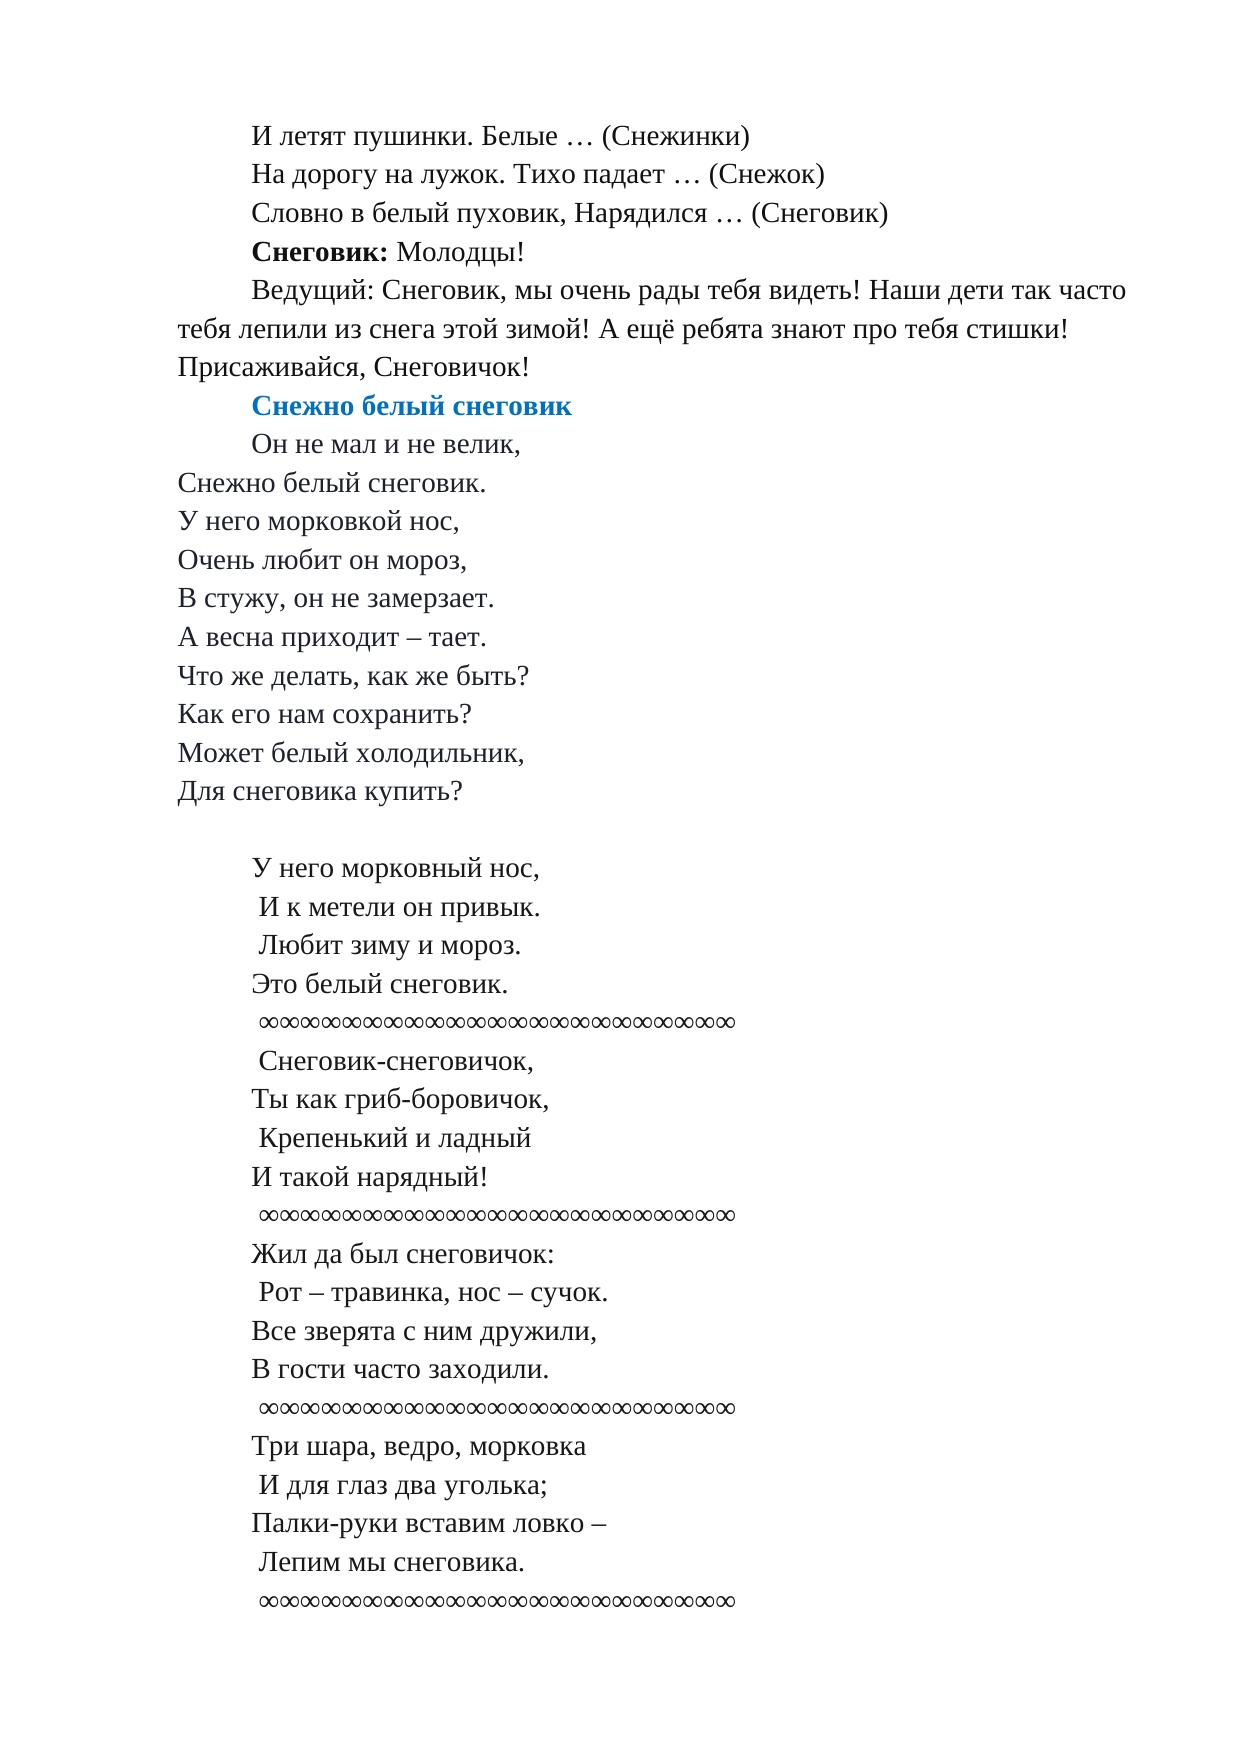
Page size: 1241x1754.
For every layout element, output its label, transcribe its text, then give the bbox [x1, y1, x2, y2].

text ∞∞∞∞∞∞∞∞∞∞∞∞∞∞∞∞∞∞∞∞∞∞∞ [177, 1390, 1152, 1423]
text Любит зиму и мороз. [177, 927, 1152, 961]
text ∞∞∞∞∞∞∞∞∞∞∞∞∞∞∞∞∞∞∞∞∞∞∞ [177, 1583, 1152, 1616]
text ∞∞∞∞∞∞∞∞∞∞∞∞∞∞∞∞∞∞∞∞∞∞∞ [177, 1197, 1152, 1231]
text Палки-руки вставим ловко – [177, 1506, 1152, 1539]
text Все зверята с ним дружили, [177, 1313, 1152, 1346]
text Три шара, ведро, морковка [177, 1428, 1152, 1462]
text Ведущий: Снеговик, мы очень рады тебя видеть! Наши дети так часто тебя лепили из снега этой зимой! А ещё ребята знают про тебя стишки! Присаживайся, Снеговичок! [177, 272, 1152, 383]
text Это белый снеговик. [177, 966, 1152, 999]
text И для глаз два уголька; [177, 1467, 1152, 1501]
text Он не мал и не велик, Снежно белый снеговик. У него морковкой нос, Очень любит он мороз, В стужу, он не замерзает. А весна приходит – тает. Что же делать, как же быть? Как его нам сохранить? Может белый холодильник, Для снеговика купить? [177, 426, 1152, 807]
text Снеговик-снеговичок, [177, 1043, 1152, 1077]
text Снежно белый снеговик [177, 388, 1152, 421]
text И такой нарядный! [177, 1159, 1152, 1192]
text ∞∞∞∞∞∞∞∞∞∞∞∞∞∞∞∞∞∞∞∞∞∞∞ [177, 1004, 1152, 1038]
text В гости часто заходили. [177, 1351, 1152, 1385]
text Рот – травинка, нос – сучок. [177, 1274, 1152, 1308]
text Жил да был снеговичок: [177, 1236, 1152, 1269]
text Словно в белый пуховик, Нарядился … (Снеговик) [177, 195, 1152, 229]
text На дорогу на лужок. Тихо падает … (Снежок) [177, 157, 1152, 190]
text Ты как гриб-боровичок, [177, 1082, 1152, 1115]
text У него морковный нос, [177, 850, 1152, 884]
text Лепим мы снеговика. [177, 1544, 1152, 1578]
text Крепенький и ладный [177, 1120, 1152, 1154]
text И к метели он привык. [177, 889, 1152, 922]
text Снеговик: Молодцы! [177, 234, 1152, 267]
text И летят пушинки. Белые … (Снежинки) [177, 118, 1152, 152]
